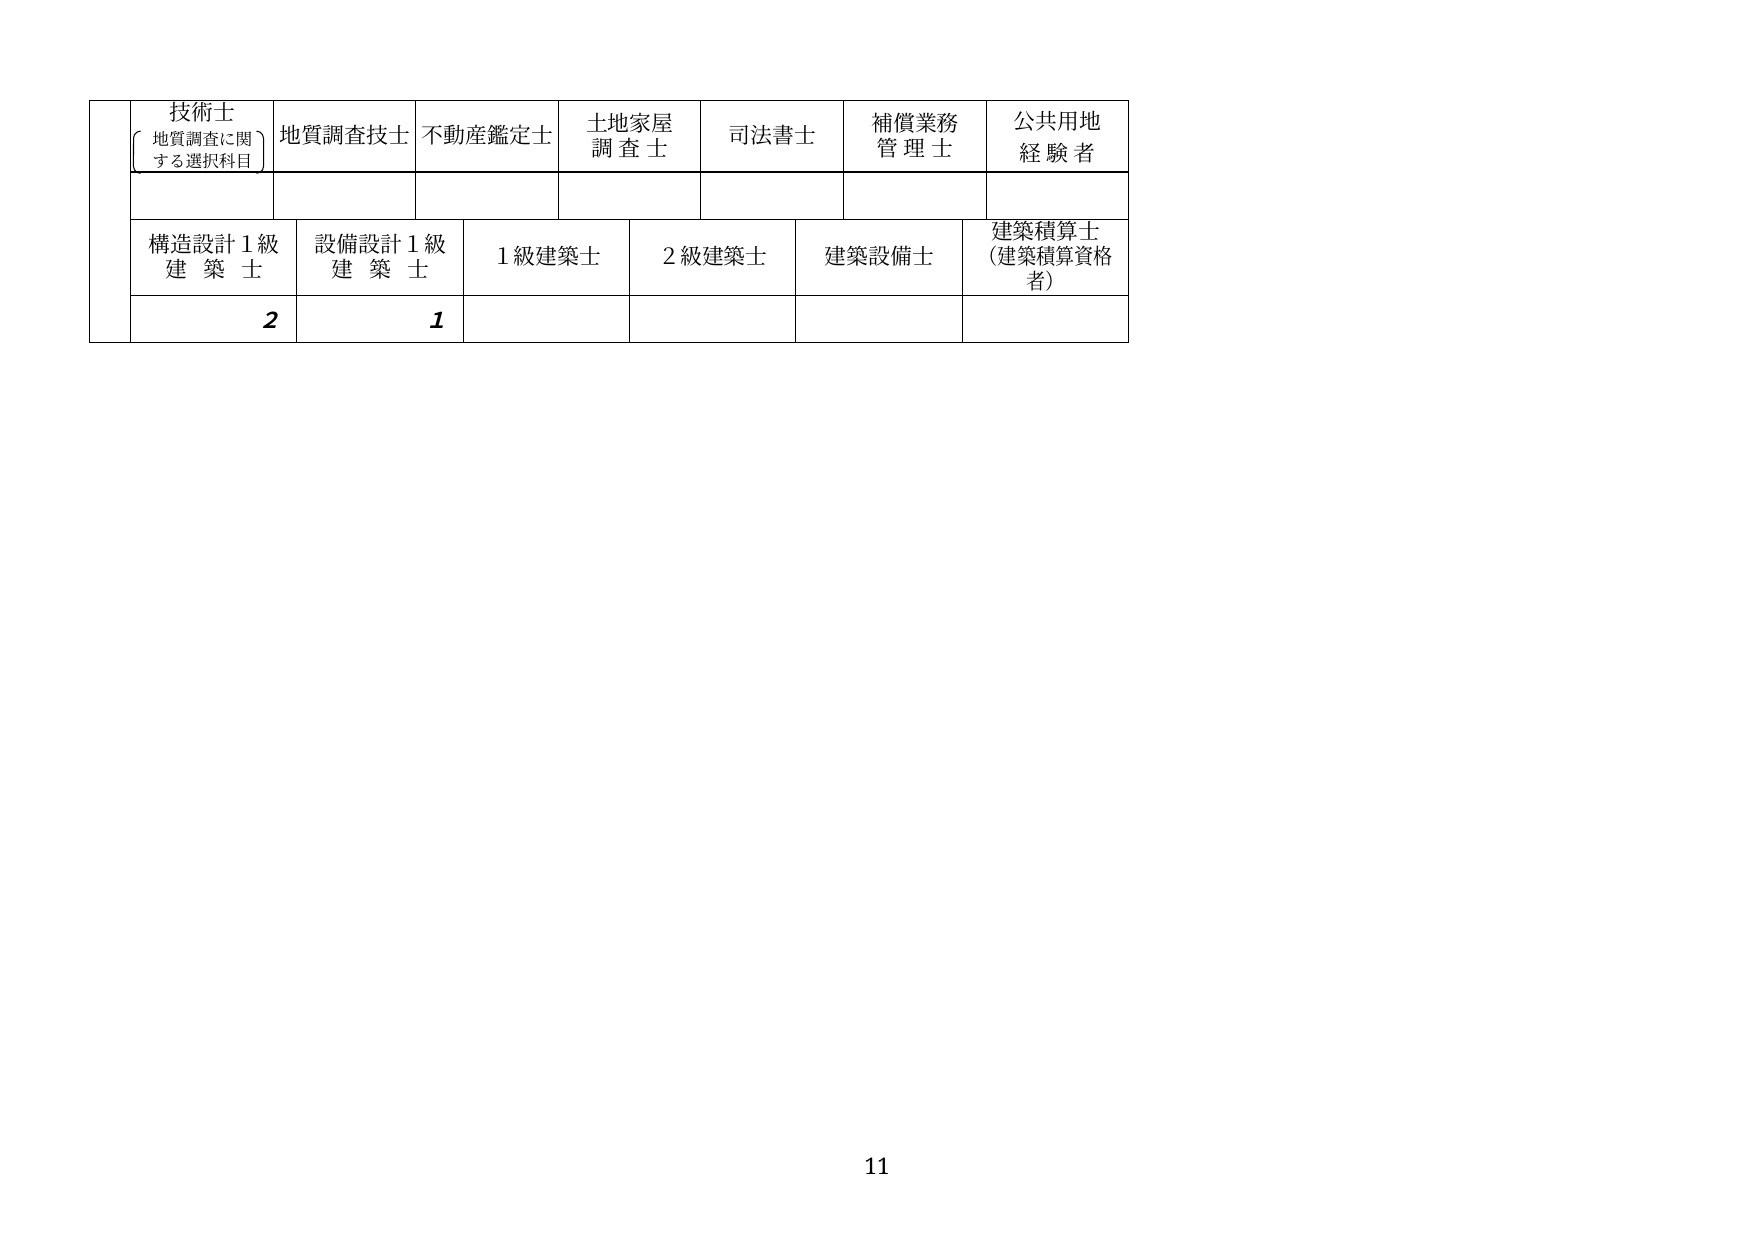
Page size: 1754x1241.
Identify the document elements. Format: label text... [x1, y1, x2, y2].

table_cell 構造設計１級 建築士 [131, 220, 296, 295]
table_cell ２ [131, 296, 296, 342]
table_cell [701, 173, 843, 219]
table_cell [630, 296, 795, 342]
table_cell 技術士 地質調査に関 する選択科目 [131, 101, 273, 171]
table_cell 設備設計１級 建築士 [297, 220, 463, 295]
table_cell 建築設備士 [796, 220, 962, 295]
table_cell [559, 173, 700, 219]
table_cell 司法書士 [701, 101, 843, 171]
table_cell 建築積算士 （建築積算資格者） [963, 220, 1128, 295]
table_cell １ [297, 296, 463, 342]
table_cell 地質調査技士 [274, 101, 415, 171]
table_cell １級建築士 [464, 220, 629, 295]
table_cell [844, 173, 986, 219]
table_cell [963, 296, 1128, 342]
table_cell [274, 173, 415, 219]
table_cell [796, 296, 962, 342]
table_cell ２級建築士 [630, 220, 795, 295]
table_cell 土地家屋 調査士 [559, 101, 700, 171]
table_cell 補償業務 管理士 [844, 101, 986, 171]
table_cell 不動産鑑定士 [416, 101, 558, 171]
table_cell [416, 173, 558, 219]
table_cell 公共用地 経験者 [987, 101, 1128, 171]
table_cell [987, 173, 1128, 219]
table_cell [464, 296, 629, 342]
table_cell [131, 173, 273, 219]
